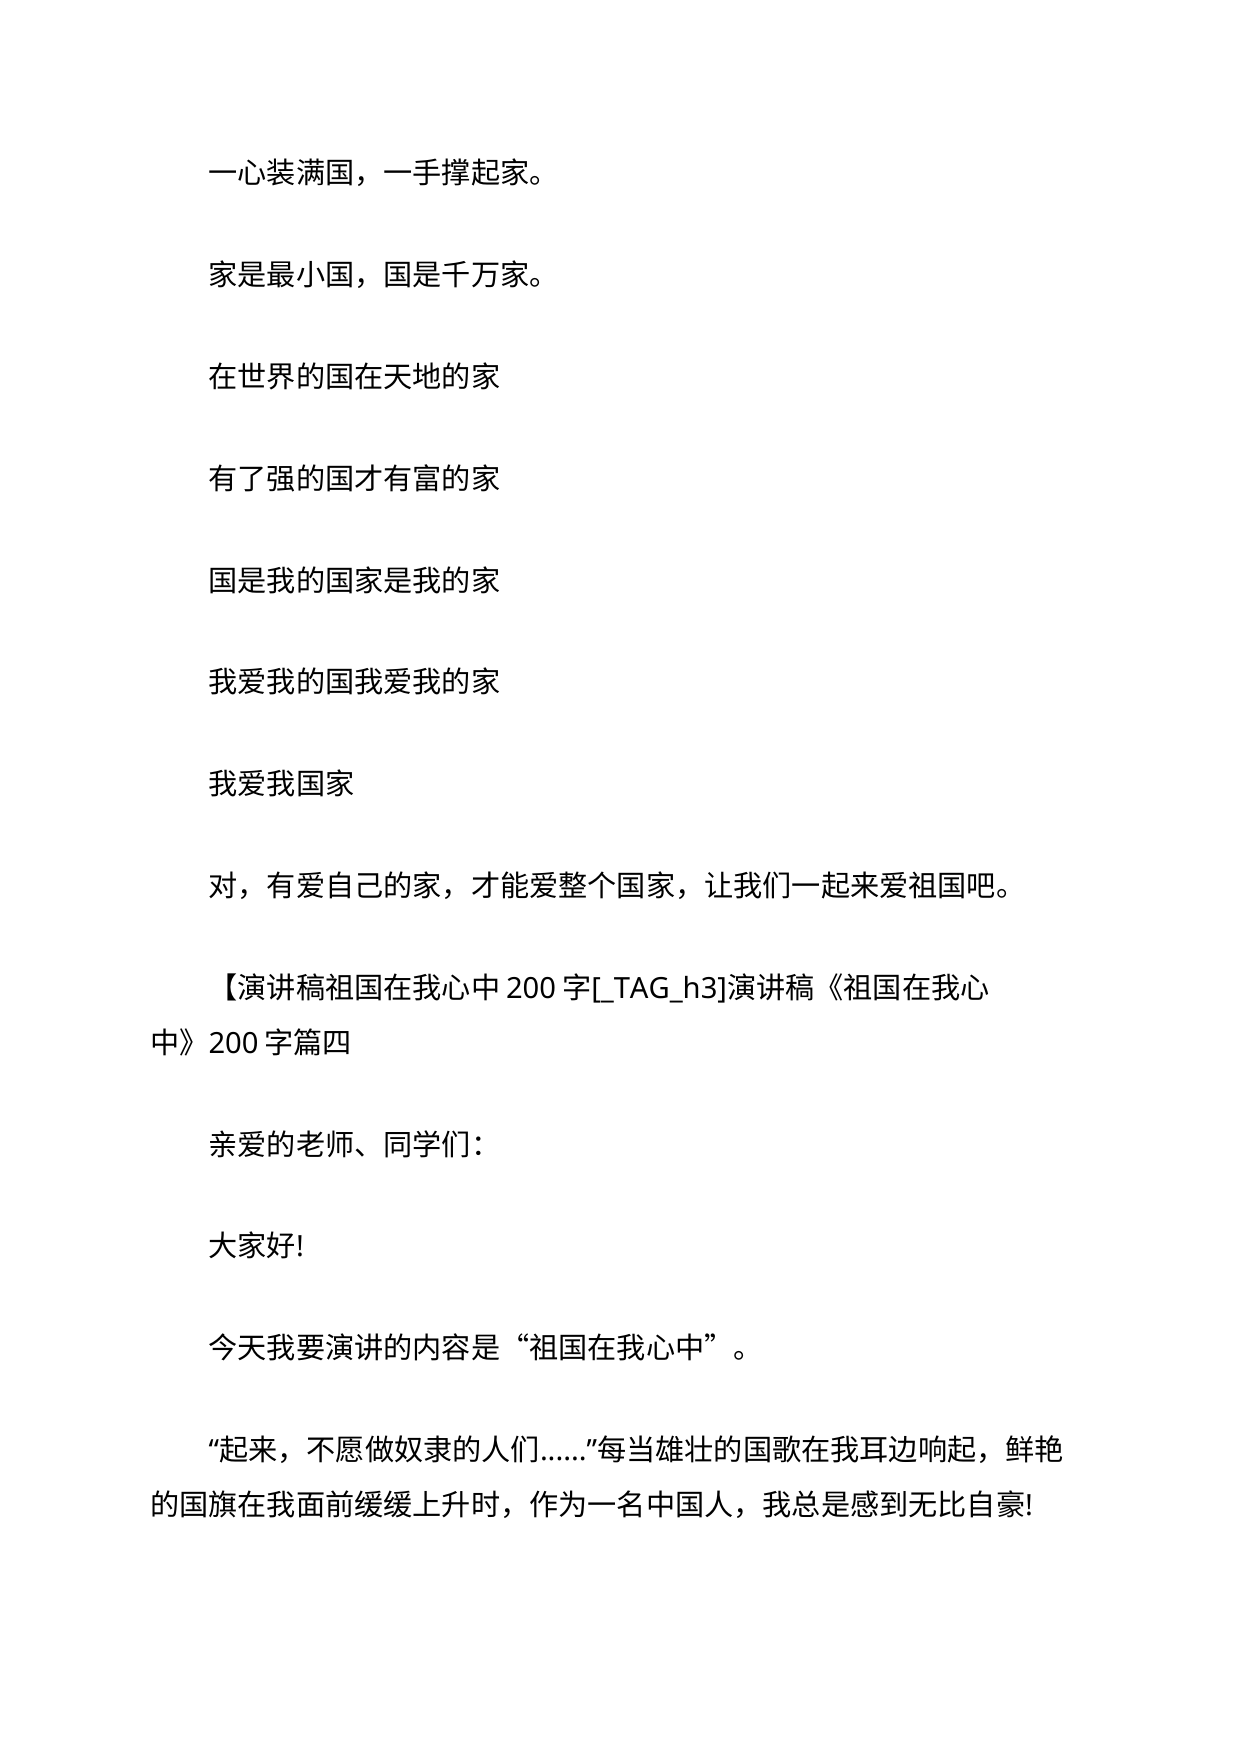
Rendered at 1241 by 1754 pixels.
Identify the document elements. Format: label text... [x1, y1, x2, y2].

text 一心装满国，一手撑起家。 [150, 150, 1090, 192]
text 有了强的国才有富的家 [150, 455, 1090, 498]
text 我爱我国家 [150, 761, 1090, 803]
text 家是最小国，国是千万家。 [150, 252, 1090, 294]
text 国是我的国家是我的家 [150, 557, 1090, 599]
text 我爱我的国我爱我的家 [150, 659, 1090, 701]
text 对，有爱自己的家，才能爱整个国家，让我们一起来爱祖国吧。 [150, 862, 1090, 905]
text 【演讲稿祖国在我心中200字[_TAG_h3]演讲稿《祖国在我心中》200字篇四 [150, 964, 1090, 1062]
text 在世界的国在天地的家 [150, 353, 1090, 396]
text “起来，不愿做奴隶的人们......”每当雄壮的国歌在我耳边响起，鲜艳的国旗在我面前缓缓上升时，作为一名中国人，我总是感到无比自豪! [150, 1427, 1090, 1524]
text 今天我要演讲的内容是“祖国在我心中”。 [150, 1325, 1090, 1367]
text 亲爱的老师、同学们： [150, 1121, 1090, 1163]
text 大家好! [150, 1223, 1090, 1265]
